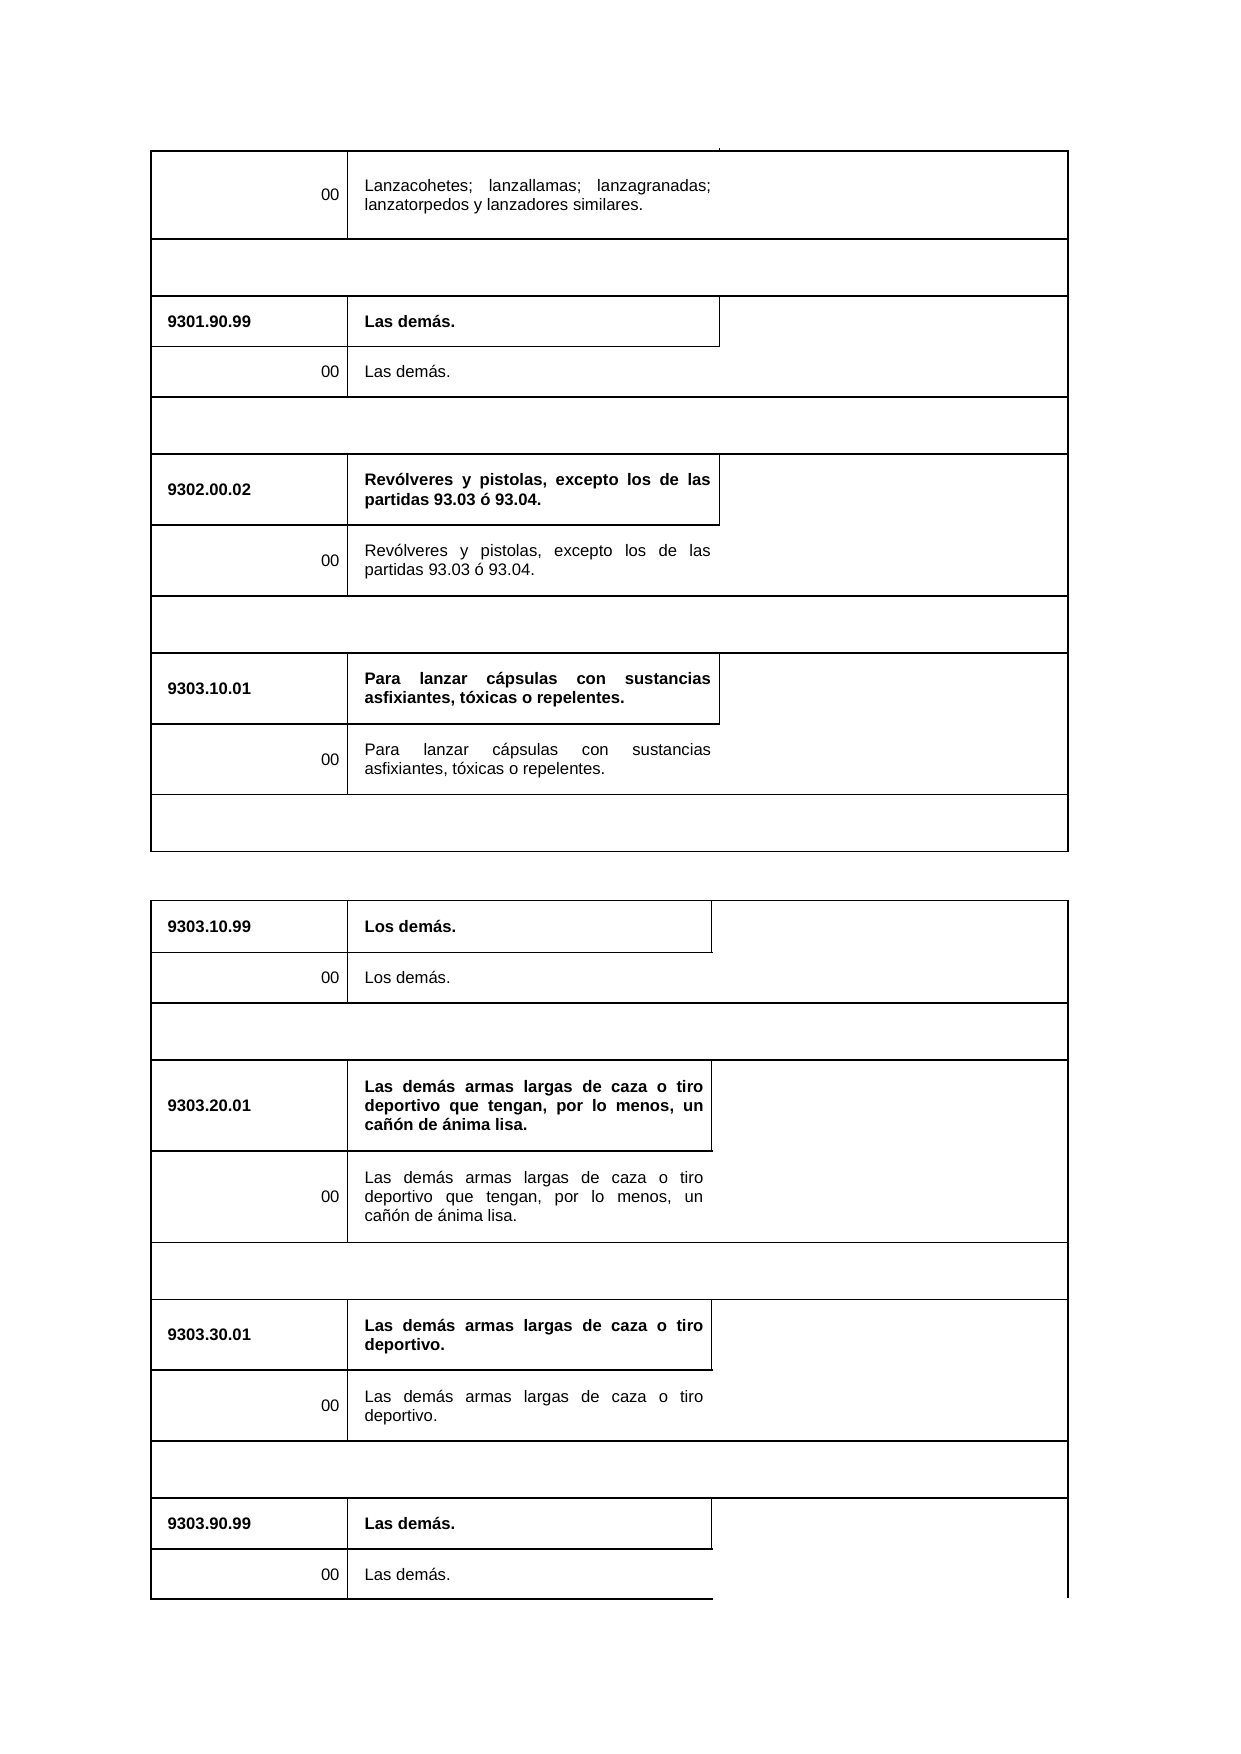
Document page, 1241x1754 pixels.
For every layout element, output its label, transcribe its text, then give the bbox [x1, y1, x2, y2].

table_cell [719, 455, 1067, 595]
table_cell 00 [152, 1550, 347, 1598]
table_cell [712, 1499, 1067, 1598]
table_cell 00 [152, 725, 347, 794]
table_cell Revólveres y pistolas, excepto los de las partidas 93.03 ó 93.04. [348, 455, 719, 524]
table_cell 9301.90.99 [152, 297, 347, 346]
table_cell Las demás armas largas de caza o tiro deportivo. [348, 1371, 712, 1440]
table_cell [152, 597, 1067, 652]
table_cell 00 [152, 953, 347, 1002]
table_cell Revólveres y pistolas, excepto los de las partidas 93.03 ó 93.04. [348, 526, 719, 595]
table_cell [152, 398, 1067, 453]
table_cell [152, 1442, 1067, 1497]
table_cell 00 [152, 1371, 347, 1440]
table_cell Las demás. [348, 347, 719, 396]
table_cell Las demás. [348, 1499, 711, 1548]
table_cell 00 [152, 347, 347, 396]
table_cell [152, 240, 1067, 295]
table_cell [348, 152, 719, 238]
table_cell 00 [152, 1152, 347, 1241]
table_cell Las demás armas largas de caza o tiro deportivo. [348, 1300, 711, 1369]
table_cell 00 [152, 152, 347, 238]
table_cell Las demás. [348, 297, 719, 346]
table_cell 00 [152, 526, 347, 595]
table_cell Las demás armas largas de caza o tiro deportivo que tengan, por lo menos, un cañón de ánima lisa. [348, 1061, 711, 1150]
table_cell [712, 1300, 1067, 1440]
table_cell [152, 795, 1067, 851]
table_header 9303.10.99 [152, 901, 347, 952]
table_cell Los demás. [348, 953, 712, 1002]
table_cell Las demás armas largas de caza o tiro deportivo que tengan, por lo menos, un cañón de ánima lisa. [348, 1152, 712, 1241]
table_cell [152, 1243, 1067, 1298]
table_cell Para lanzar cápsulas con sustancias asfixiantes, tóxicas o repelentes. [348, 725, 719, 794]
table_cell Para lanzar cápsulas con sustancias asfixiantes, tóxicas o repelentes. [348, 654, 719, 723]
table_cell 9303.90.99 [152, 1499, 347, 1548]
table_cell [719, 297, 1067, 396]
table_header Los demás. [348, 901, 711, 952]
table_cell [712, 1061, 1067, 1241]
table_cell [152, 1004, 1067, 1059]
table_cell 9302.00.02 [152, 455, 347, 524]
table_cell 9303.30.01 [152, 1300, 347, 1369]
table_cell 9303.10.01 [152, 654, 347, 723]
table_cell [719, 152, 1067, 238]
table_cell Las demás. [348, 1550, 712, 1598]
table_cell 9303.20.01 [152, 1061, 347, 1150]
table_cell [719, 654, 1067, 794]
table_header [712, 901, 1067, 1002]
